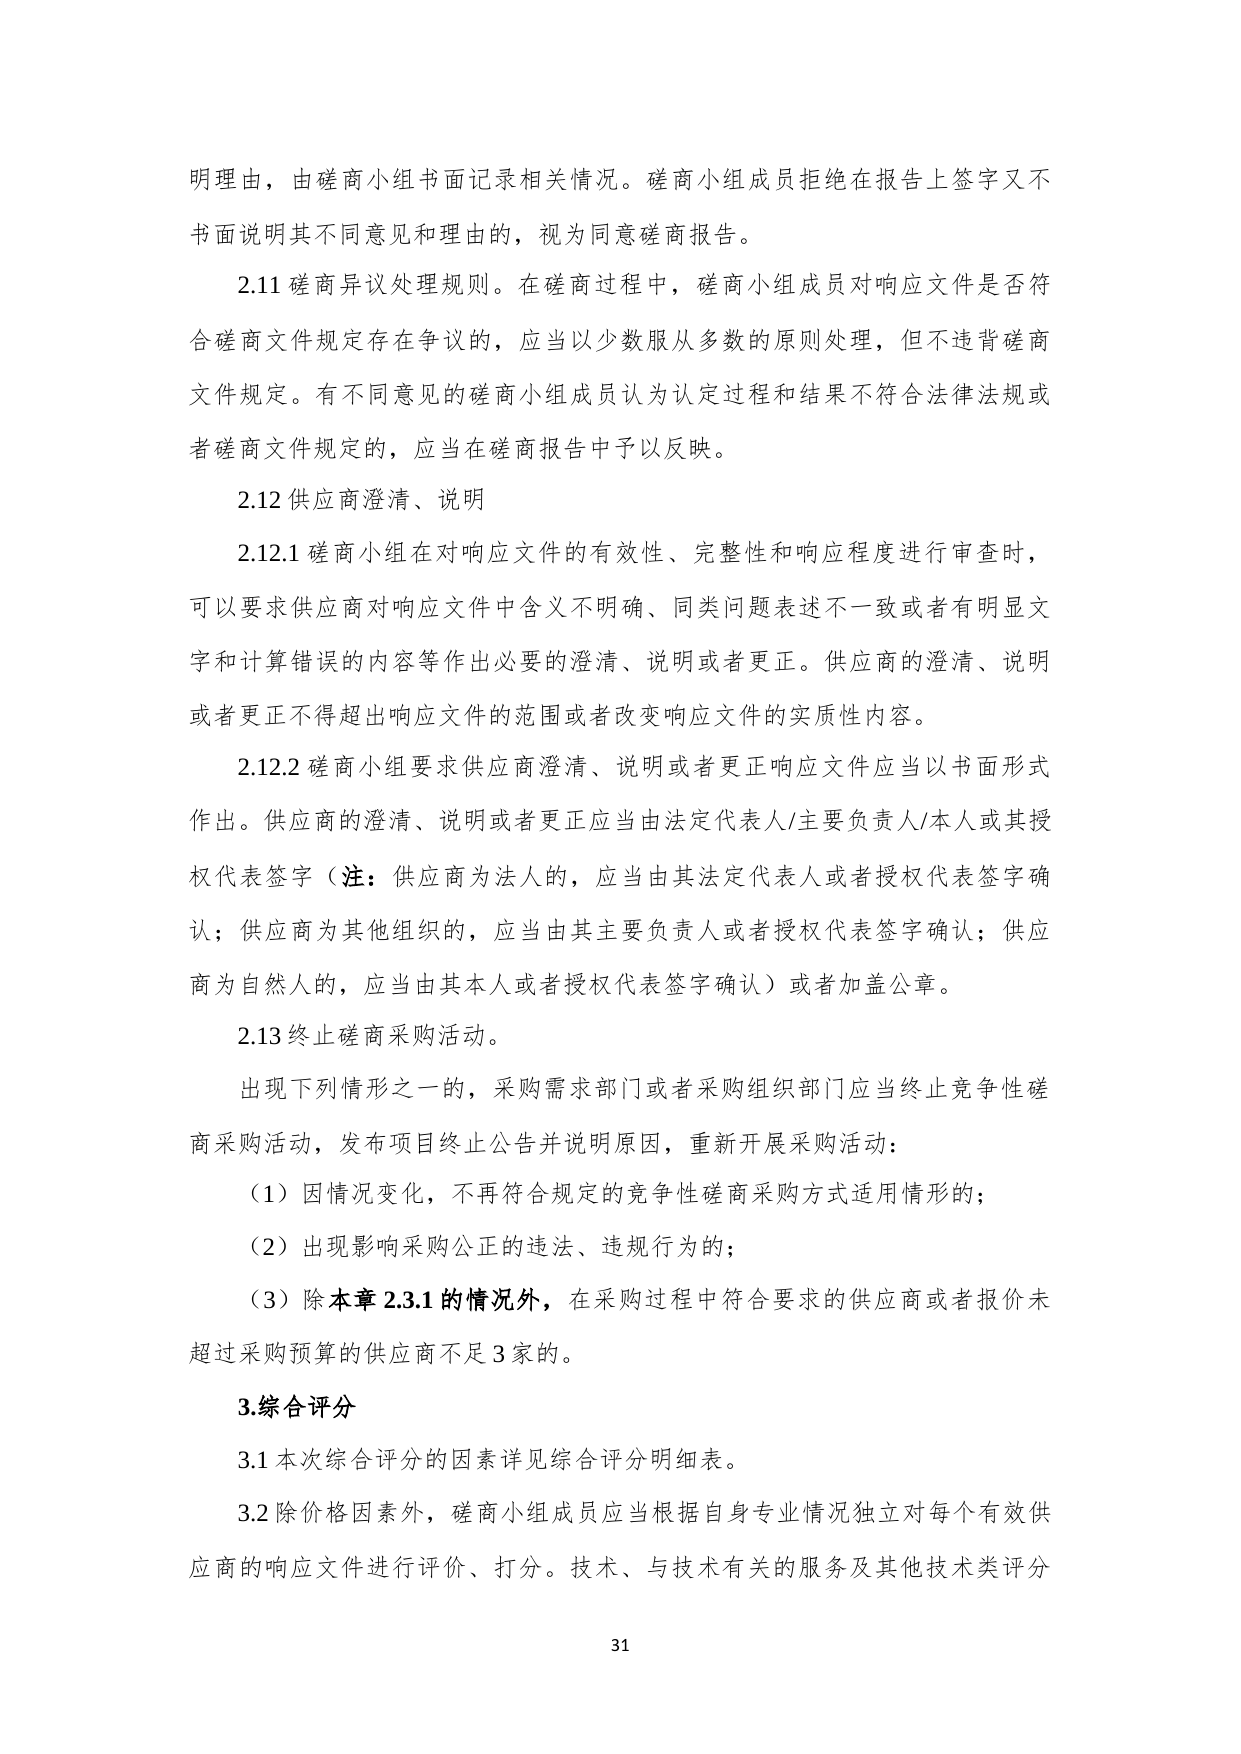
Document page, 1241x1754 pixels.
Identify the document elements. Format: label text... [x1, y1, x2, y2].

text 2.11磋商异议处理规则。在磋商过程中，磋商小组成员对响应文件是否符合磋商文件规定存在争议的，应当以少数服从多数的原则处理，但不违背磋商文件规定。有不同意见的磋商小组成员认为认定过程和结果不符合法律法规或者磋商文件规定的，应当在磋商报告中予以反映。 [187, 268, 1053, 463]
text （2）出现影响采购公正的违法、违规行为的； [187, 1229, 1053, 1262]
text 3.综合评分 [187, 1389, 1053, 1422]
text 出现下列情形之一的，采购需求部门或者采购组织部门应当终止竞争性磋商采购活动，发布项目终止公告并说明原因，重新开展采购活动： [187, 1071, 1053, 1158]
text 2.12供应商澄清、说明 [187, 482, 1053, 515]
text 2.12.2磋商小组要求供应商澄清、说明或者更正响应文件应当以书面形式作出。供应商的澄清、说明或者更正应当由法定代表人/主要负责人/本人或其授权代表签字（注：供应商为法人的，应当由其法定代表人或者授权代表签字确认；供应商为其他组织的，应当由其主要负责人或者授权代表签字确认；供应商为自然人的，应当由其本人或者授权代表签字确认）或者加盖公章。 [187, 749, 1053, 999]
text 2.12.1磋商小组在对响应文件的有效性、完整性和响应程度进行审查时，可以要求供应商对响应文件中含义不明确、同类问题表述不一致或者有明显文字和计算错误的内容等作出必要的澄清、说明或者更正。供应商的澄清、说明或者更正不得超出响应文件的范围或者改变响应文件的实质性内容。 [187, 535, 1053, 730]
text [187, 1495, 1053, 1582]
text （3）除本章2.3.1的情况外，在采购过程中符合要求的供应商或者报价未超过采购预算的供应商不足3家的。 [187, 1282, 1053, 1369]
text （1）因情况变化，不再符合规定的竞争性磋商采购方式适用情形的； [187, 1177, 1053, 1209]
text 3.1本次综合评分的因素详见综合评分明细表。 [187, 1442, 1053, 1475]
text 2.13终止磋商采购活动。 [187, 1018, 1053, 1051]
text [187, 162, 1053, 249]
